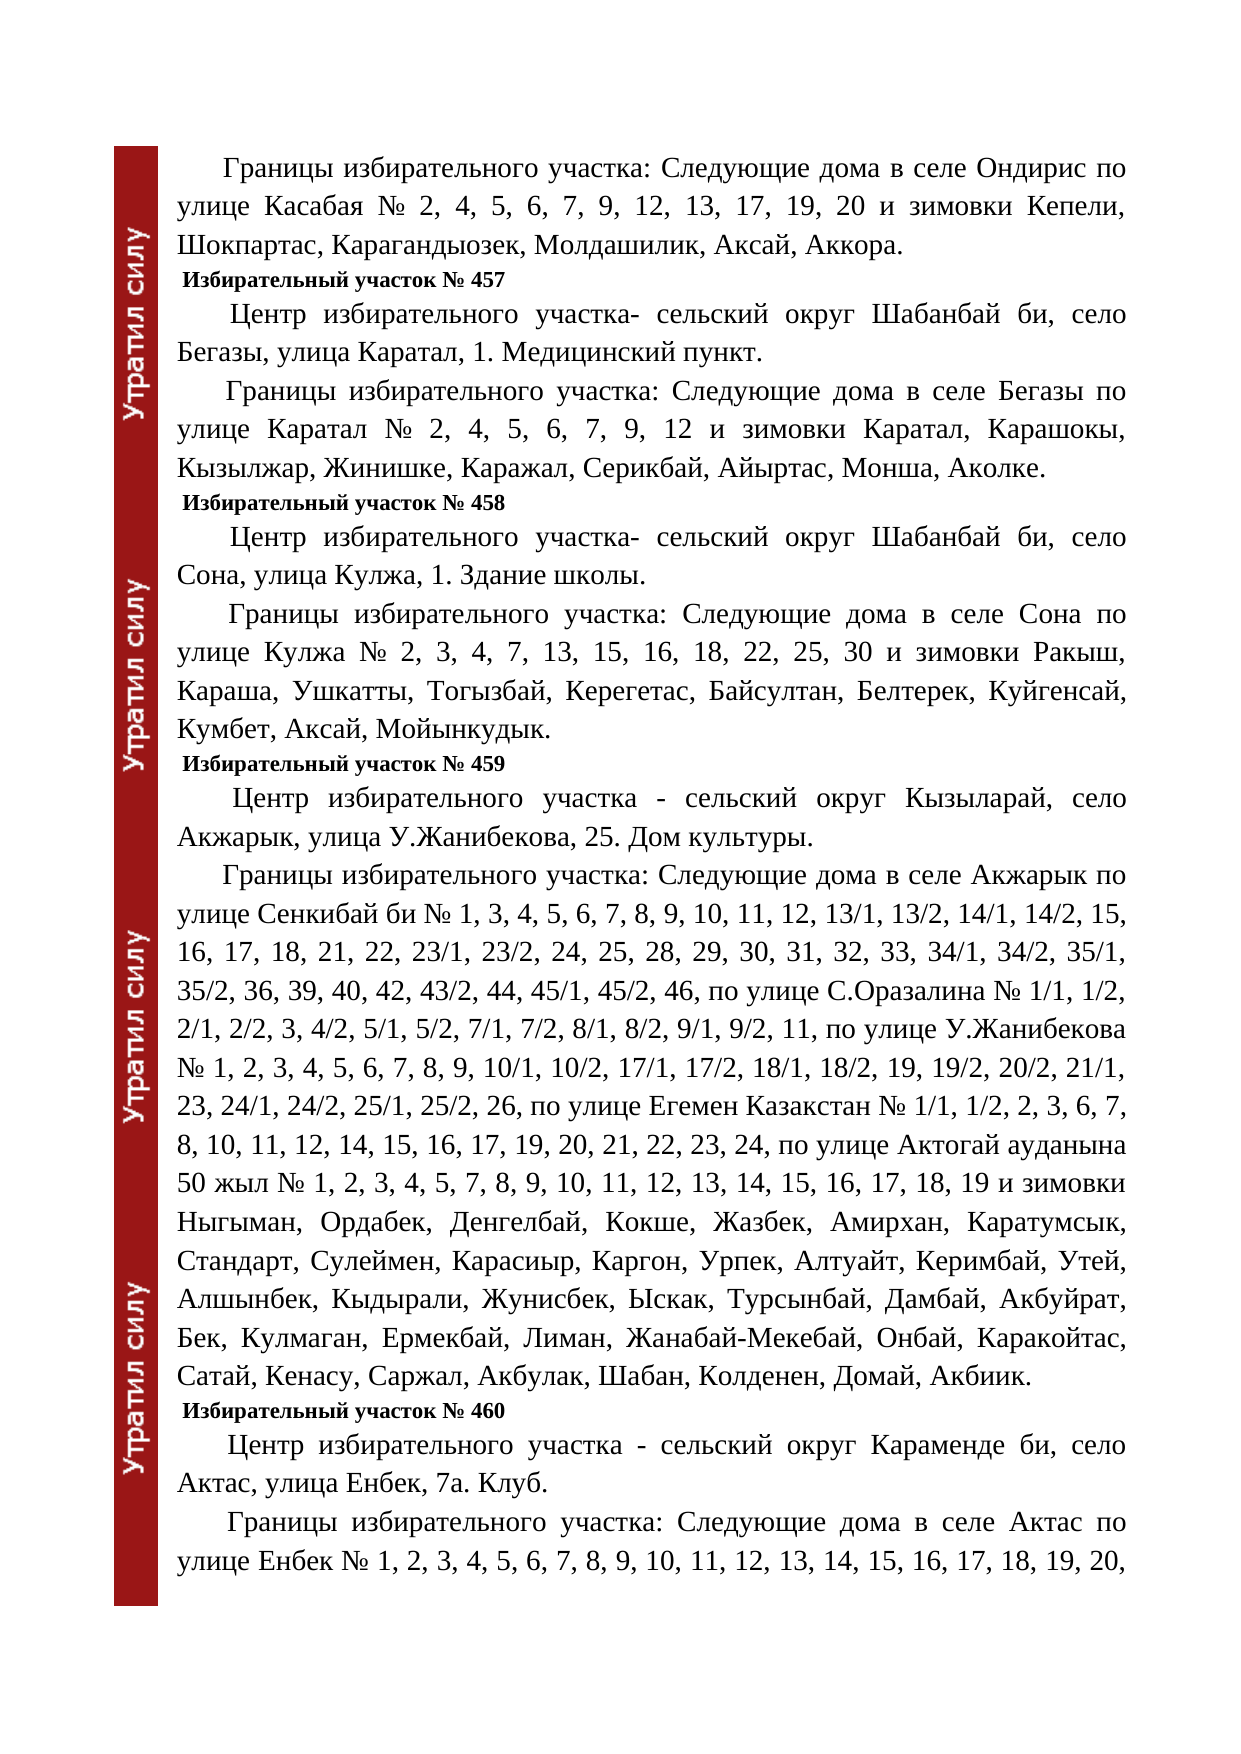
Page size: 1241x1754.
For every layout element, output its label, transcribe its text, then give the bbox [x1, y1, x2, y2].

picture [114, 146, 158, 150]
picture [114, 1423, 158, 1427]
text Границы избирательного участка: Следующие дома в селе Акжарык по улице Сенкибай би № 1, 3, 4, 5, 6, 7, 8, 9, 10, 11, 12, 13/1, 13/2, 14/1, 14/2, 15, 16, 17, 18, 21, 22, 23/1, 23/2, 24, 25, 28, 29, 30, 31, 32, 33, 34/1, 34/2, 35/1, 35/2, 36, 39, 40, 42, 43/2, 44, 45/1, 45/2, 46, по улице С.Оразалина № 1/1, 1/2, 2/1, 2/2, 3, 4/2, 5/1, 5/2, 7/1, 7/2, 8/1, 8/2, 9/1, 9/2, 11, по улице У.Жанибекова № 1, 2, 3, 4, 5, 6, 7, 8, 9, 10/1, 10/2, 17/1, 17/2, 18/1, 18/2, 19, 19/2, 20/2, 21/1, 23, 24/1, 24/2, 25/1, 25/2, 26, по улице Егемен Казакстан № 1/1, 1/2, 2, 3, 6, 7, 8, 10, 11, 12, 14, 15, 16, 17, 19, 20, 21, 22, 23, 24, по улице Актогай ауданына 50 жыл № 1, 2, 3, 4, 5, 7, 8, 9, 10, 11, 12, 13, 14, 15, 16, 17, 18, 19 и зимовки Ныгыман, Ордабек, Денгелбай, Кокше, Жазбек, Амирхан, Каратумсык, Стандарт, Сулеймен, Карасиыр, Каргон, Урпек, Алтуайт, Керимбай, Утей, Алшынбек, Кыдырали, Жунисбек, Ыскак, Турсынбай, Дамбай, Акбуйрат, Бек, Кулмаган, Ермекбай, Лиман, Жанабай-Мекебай, Онбай, Каракойтас, Сатай, Кенасу, Саржал, Акбулак, Шабан, Колденен, Домай, Акбиик. [112, 857, 1128, 1392]
picture [114, 776, 158, 780]
picture [114, 745, 158, 750]
picture [114, 852, 158, 857]
text Центр избирательного участка- сельский округ Шабанбай би, село Сона, улица Кулжа, 1. Здание школы. [112, 519, 1128, 591]
picture [114, 261, 158, 266]
picture [114, 368, 158, 373]
text Избирательный участок № 457 [112, 266, 1128, 292]
text Избирательный участок № 460 [112, 1397, 1128, 1423]
picture [114, 1392, 158, 1397]
text Границы избирательного участка: Следующие дома в селе Ондирис по улице Касабая № 2, 4, 5, 6, 7, 9, 12, 13, 17, 19, 20 и зимовки Кепели, Шокпартас, Карагандыозек, Молдашилик, Аксай, Аккора. [112, 150, 1128, 261]
text Центр избирательного участка - сельский округ Кызыларай, село Акжарык, улица У.Жанибекова, 25. Дом культуры. [112, 780, 1128, 852]
picture [114, 591, 158, 596]
picture [114, 515, 158, 519]
picture [114, 1499, 158, 1504]
picture [114, 483, 158, 488]
text Избирательный участок № 459 [112, 750, 1128, 776]
text Границы избирательного участка: Следующие дома в селе Бегазы по улице Каратал № 2, 4, 5, 6, 7, 9, 12 и зимовки Каратал, Карашокы, Кызылжар, Жинишке, Каражал, Серикбай, Айыртас, Монша, Аколке. [112, 373, 1128, 483]
picture [114, 292, 158, 296]
picture [114, 1576, 158, 1606]
text Избирательный участок № 458 [112, 488, 1128, 515]
text Центр избирательного участка- сельский округ Шабанбай би, село Бегазы, улица Каратал, 1. Медицинский пункт. [112, 296, 1128, 368]
text Границы избирательного участка: Следующие дома в селе Сона по улице Кулжа № 2, 3, 4, 7, 13, 15, 16, 18, 22, 25, 30 и зимовки Ракыш, Караша, Ушкатты, Тогызбай, Керегетас, Байсултан, Белтерек, Куйгенсай, Кумбет, Аксай, Мойынкудык. [112, 596, 1128, 745]
text Центр избирательного участка - сельский округ Караменде би, село Актас, улица Енбек, 7а. Клуб. [112, 1427, 1128, 1499]
